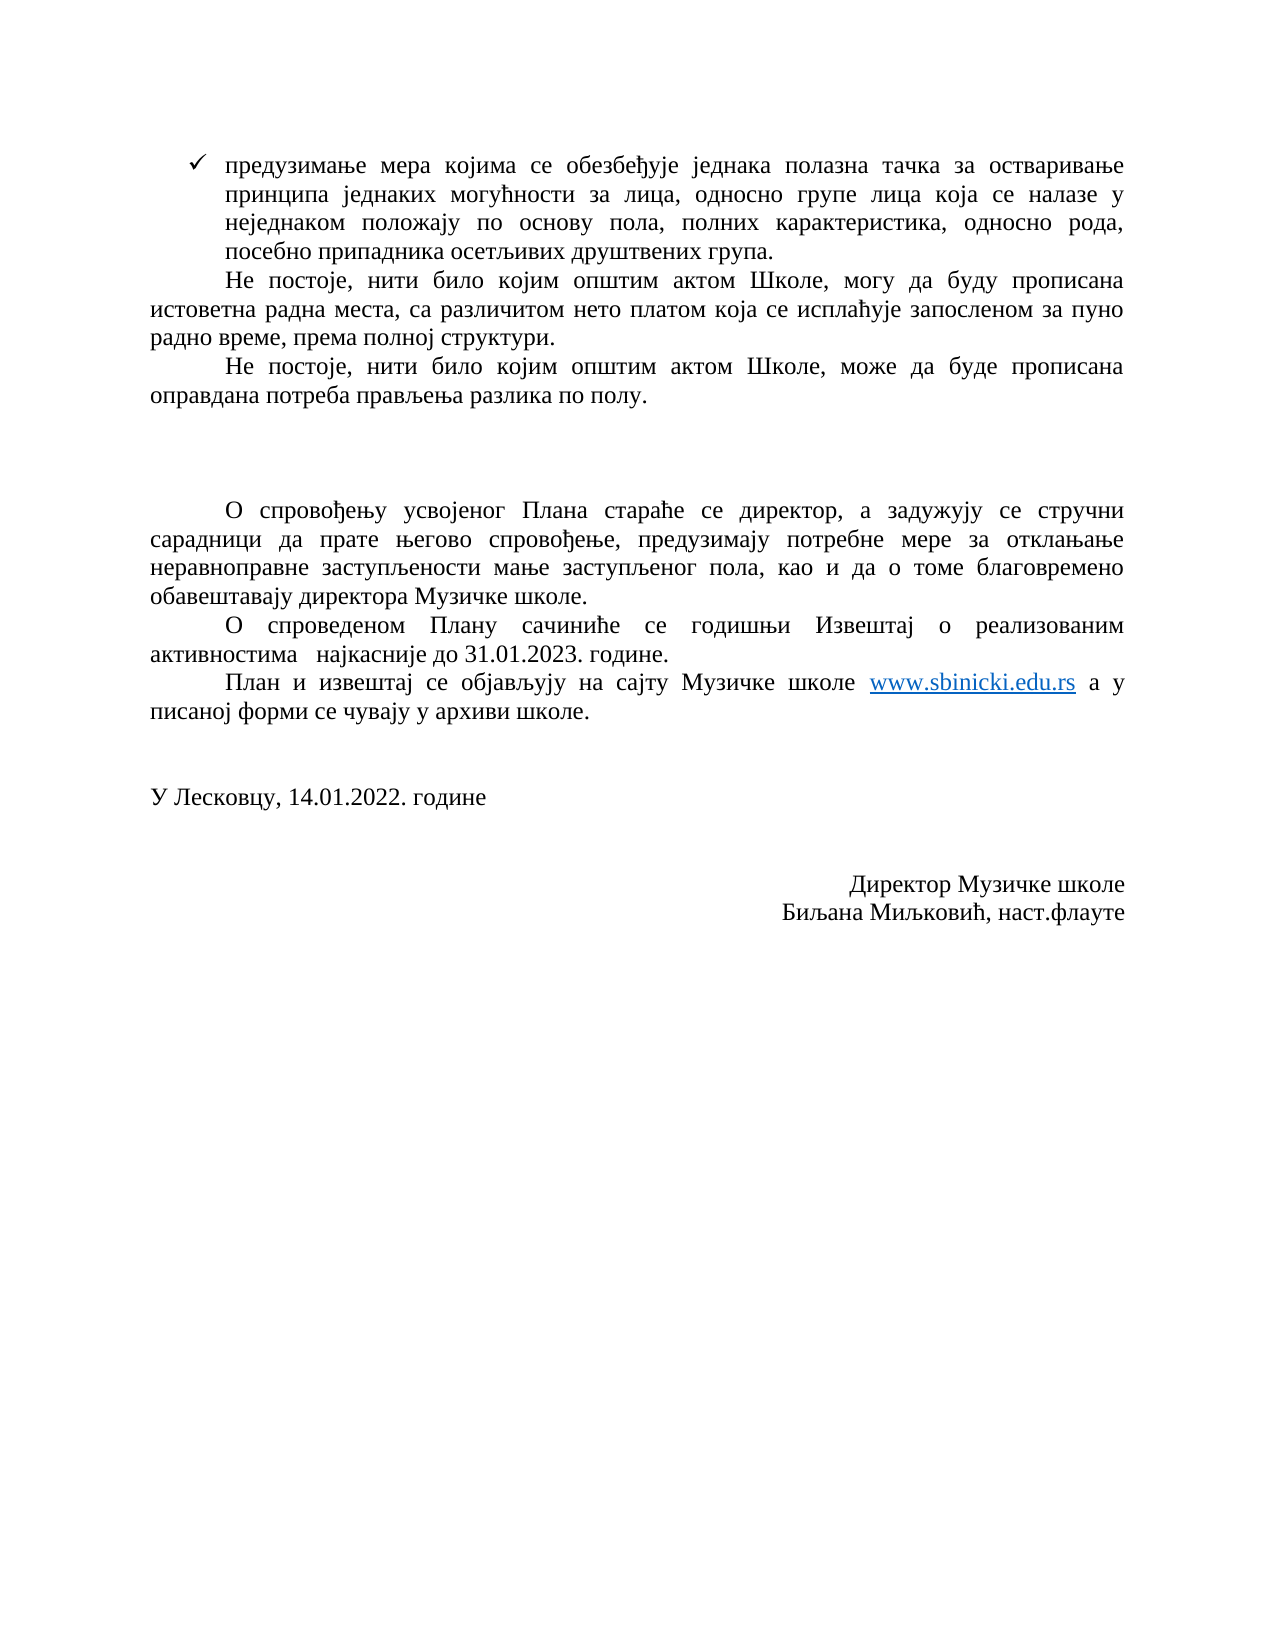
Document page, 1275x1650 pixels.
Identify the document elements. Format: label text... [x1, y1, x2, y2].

list предузимање мера којима се обезбеђује једнака полазна тачка за остваривање принципа једнаких могућности за лица, односно групе лица која се налазе у неједнаком положају по основу пола, полних карактеристика, односно рода, посебно припадника осетљивих друштвених група. [187, 150, 1125, 265]
text Биљана Миљковић, наст.флауте [150, 897, 1125, 926]
text Директор Музичке школе [150, 869, 1125, 897]
text Не постоје, нити било којим општим актом Школе, може да буде прописана оправдана потреба прављења разлика по полу. [150, 351, 1125, 409]
text Не постоје, нити било којим општим актом Школе, могу да буду прописана истоветна радна места, са различитом нето платом која се исплаћује запосленом за пуно радно време, према полној структури. [150, 265, 1125, 351]
text План и извештај се објављују на сајту Музичке школе www.sbinicki.edu.rs а у писаној форми се чувају у архиви школе. [150, 667, 1125, 725]
text О спроведеном Плану сачиниће се годишњи Извештај о реализованим активностима најкасније до 31.01.2023. године. [150, 610, 1125, 667]
text О спровођењу усвојеног Плана стараће се директор, а задужују се стручни сарадници да прате његово спровођење, предузимају потребне мере за отклањање неравноправне заступљености мање заступљеног пола, као и да о томе благовремено обавештавају директора Музичке школе. [150, 495, 1125, 610]
text У Лесковцу, 14.01.2022. године [150, 782, 1125, 811]
